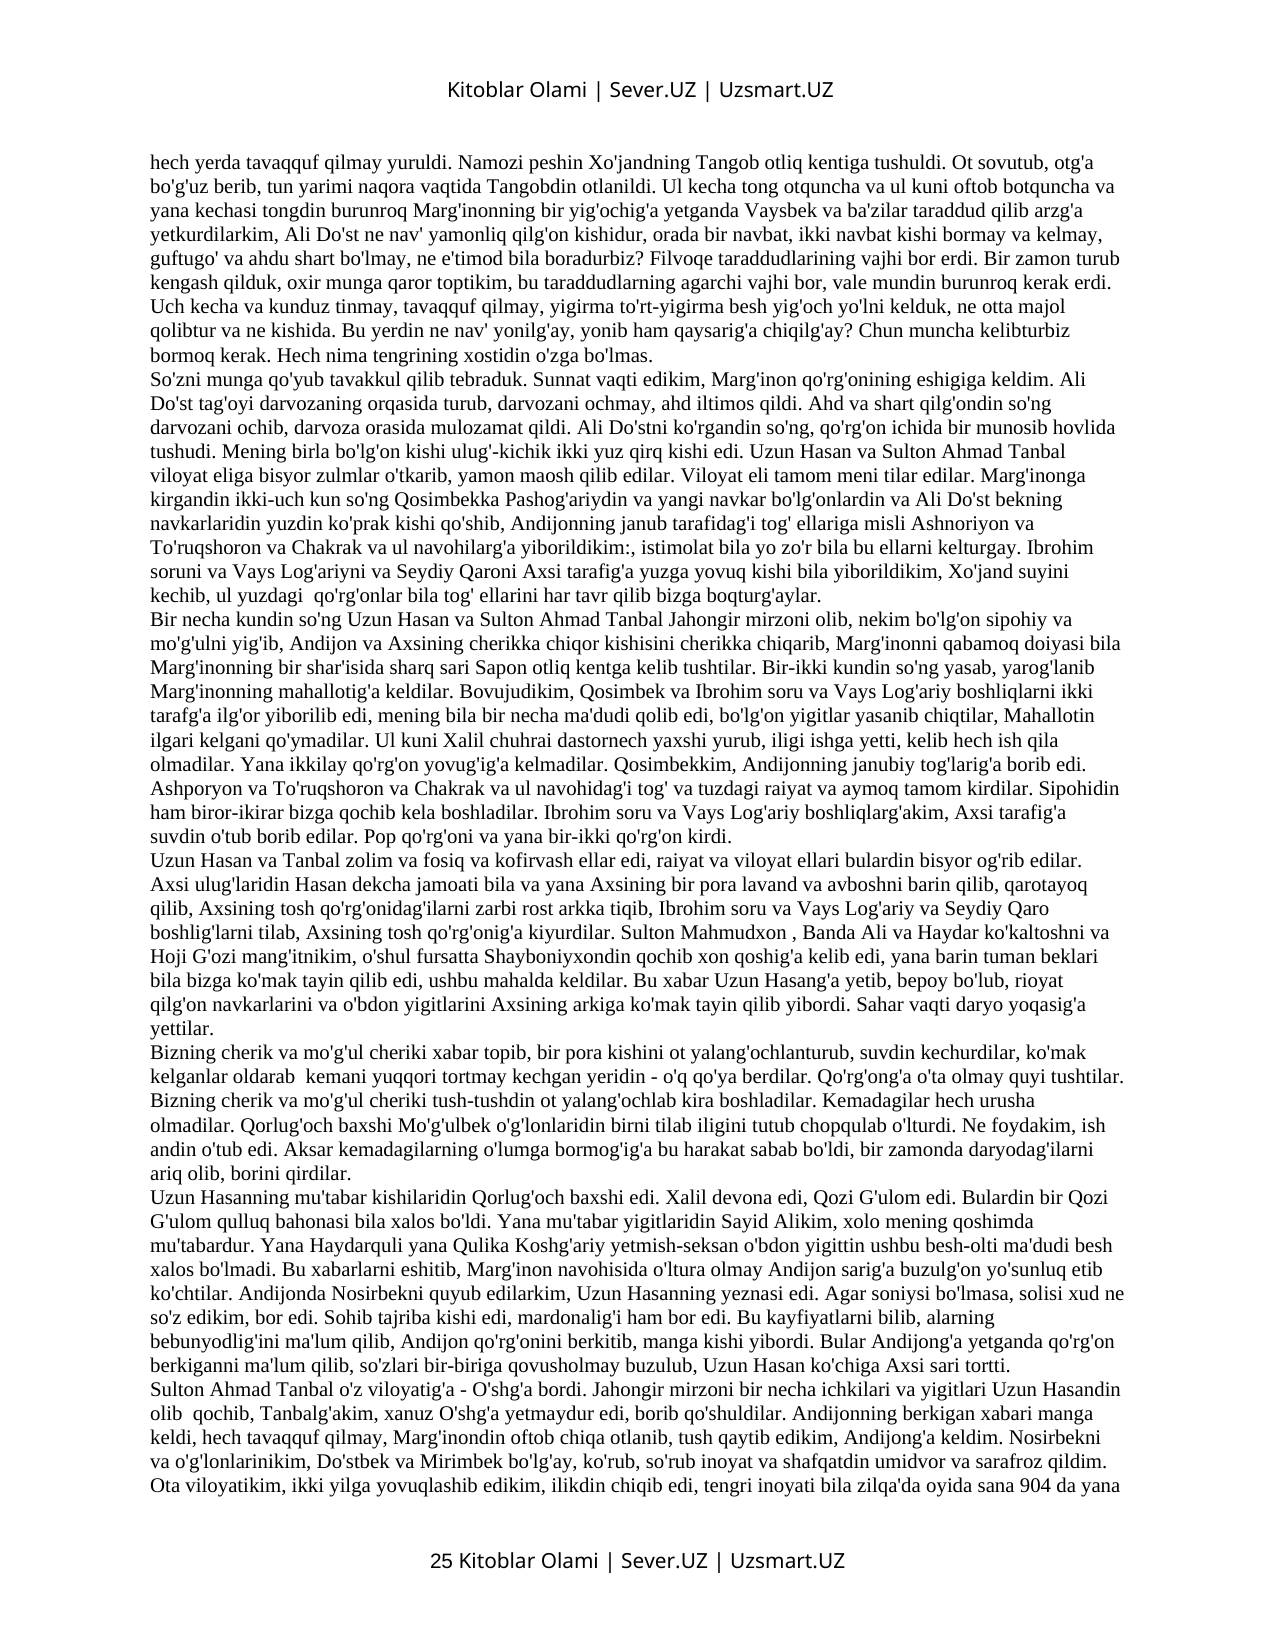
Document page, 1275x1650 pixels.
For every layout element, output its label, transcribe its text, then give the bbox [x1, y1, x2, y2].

text Uzun Hasan va Tanbal zolim va fosiq va kofirvash ellar edi, raiyat va viloyat ellari bulardin bisyor og'rib edilar. Axsi ulug'laridin Hasan dekcha jamoati bila va yana Axsining bir pora lavand va avboshni barin qilib, qarotayoq qilib, Axsining tosh qo'rg'onidag'ilarni zarbi rost arkka tiqib, Ibrohim soru va Vays Log'ariy va Seydiy Qaro boshlig'larni tilab, Axsining tosh qo'rg'onig'a kiyurdilar. Sulton Mahmudxon , Banda Ali va Haydar ko'kaltoshni va Hoji G'ozi mang'itnikim, o'shul fursatta Shayboniyxondin qochib xon qoshig'a kelib edi, yana barin tuman beklari bila bizga ko'mak tayin qilib edi, ushbu mahalda keldilar. Bu xabar Uzun Hasang'a yetib, bepoy bo'lub, rioyat qilg'on navkarlarini va o'bdon yigitlarini Axsining arkiga ko'mak tayin qilib yibordi. Sahar vaqti daryo yoqasig'a yettilar. [150, 848, 1125, 1040]
text Bizning cherik va mo'g'ul cheriki xabar topib, bir pora kishini ot yalang'ochlanturub, suvdin kechurdilar, ko'mak kelganlar oldarab kemani yuqqori tortmay kechgan yeridin - o'q qo'ya berdilar. Qo'rg'ong'a o'ta olmay quyi tushtilar. Bizning cherik va mo'g'ul cheriki tush-tushdin ot yalang'ochlab kira boshladilar. Kemadagilar hech urusha olmadilar. Qorlug'och baxshi Mo'g'ulbek o'g'lonlaridin birni tilab iligini tutub chopqulab o'lturdi. Ne foydakim, ish andin o'tub edi. Aksar kemadagilarning o'lumga bormog'ig'a bu harakat sabab bo'ldi, bir zamonda daryodag'ilarni ariq olib, borini qirdilar. [150, 1040, 1125, 1185]
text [150, 150, 1125, 367]
text Uzun Hasanning mu'tabar kishilaridin Qorlug'och baxshi edi. Xalil devona edi, Qozi G'ulom edi. Bulardin bir Qozi G'ulom qulluq bahonasi bila xalos bo'ldi. Yana mu'tabar yigitlaridin Sayid Alikim, xolo mening qoshimda mu'tabardur. Yana Haydarquli yana Qulika Koshg'ariy yetmish-seksan o'bdon yigittin ushbu besh-olti ma'dudi besh xalos bo'lmadi. Bu xabarlarni eshitib, Marg'inon navohisida o'ltura olmay Andijon sarig'a buzulg'on yo'sunluq etib ko'chtilar. Andijonda Nosirbekni quyub edilarkim, Uzun Hasanning yeznasi edi. Agar soniysi bo'lmasa, solisi xud ne so'z edikim, bor edi. Sohib tajriba kishi edi, mardonalig'i ham bor edi. Bu kayfiyatlarni bilib, alarning bebunyodlig'ini ma'lum qilib, Andijon qo'rg'onini berkitib, manga kishi yibordi. Bular Andijong'a yetganda qo'rg'on berkiganni ma'lum qilib, so'zlari bir-biriga qovusholmay buzulub, Uzun Hasan ko'chiga Axsi sari tortti. [150, 1185, 1125, 1377]
text Sulton Ahmad Tanbal o'z viloyatig'a - O'shg'a bordi. Jahongir mirzoni bir necha ichkilari va yigitlari Uzun Hasandin olib qochib, Tanbalg'akim, xanuz O'shg'a yetmaydur edi, borib qo'shuldilar. Andijonning berkigan xabari manga keldi, hech tavaqquf qilmay, Marg'inondin oftob chiqa otlanib, tush qaytib edikim, Andijong'a keldim. Nosirbekni va o'g'lonlarinikim, Do'stbek va Mirimbek bo'lg'ay, ko'rub, so'rub inoyat va shafqatdin umidvor va sarafroz qildim. [150, 1377, 1125, 1473]
text Bir necha kundin so'ng Uzun Hasan va Sulton Ahmad Tanbal Jahongir mirzoni olib, nekim bo'lg'on sipohiy va mo'g'ulni yig'ib, Andijon va Axsining cherikka chiqor kishisini cherikka chiqarib, Marg'inonni qabamoq doiyasi bila Marg'inonning bir shar'isida sharq sari Sapon otliq kentga kelib tushtilar. Bir-ikki kundin so'ng yasab, yarog'lanib Marg'inonning mahallotig'a keldilar. Bovujudikim, Qosimbek va Ibrohim soru va Vays Log'ariy boshliqlarni ikki tarafg'a ilg'or yiborilib edi, mening bila bir necha ma'dudi qolib edi, bo'lg'on yigitlar yasanib chiqtilar, Mahallotin ilgari kelgani qo'ymadilar. Ul kuni Xalil chuhrai dastornech yaxshi yurub, iligi ishga yetti, kelib hech ish qila olmadilar. Yana ikkilay qo'rg'on yovug'ig'a kelmadilar. Qosimbekkim, Andijonning janubiy tog'larig'a borib edi. Ashporyon va To'ruqshoron va Chakrak va ul navohidag'i tog' va tuzdagi raiyat va aymoq tamom kirdilar. Sipohidin ham biror-ikirar bizga qochib kela boshladilar. Ibrohim soru va Vays Log'ariy boshliqlarg'akim, Axsi tarafig'a suvdin o'tub borib edilar. Pop qo'rg'oni va yana bir-ikki qo'rg'on kirdi. [150, 607, 1125, 848]
text So'zni munga qo'yub tavakkul qilib tebraduk. Sunnat vaqti edikim, Marg'inon qo'rg'onining eshigiga keldim. Ali Do'st tag'oyi darvozaning orqasida turub, darvozani ochmay, ahd iltimos qildi. Ahd va shart qilg'ondin so'ng darvozani ochib, darvoza orasida mulozamat qildi. Ali Do'stni ko'rgandin so'ng, qo'rg'on ichida bir munosib hovlida tushudi. Mening birla bo'lg'on kishi ulug'-kichik ikki yuz qirq kishi edi. Uzun Hasan va Sulton Ahmad Tanbal viloyat eliga bisyor zulmlar o'tkarib, yamon maosh qilib edilar. Viloyat eli tamom meni tilar edilar. Marg'inonga kirgandin ikki-uch kun so'ng Qosimbekka Pashog'ariydin va yangi navkar bo'lg'onlardin va Ali Do'st bekning navkarlaridin yuzdin ko'prak kishi qo'shib, Andijonning janub tarafidag'i tog' ellariga misli Ashnoriyon va To'ruqshoron va Chakrak va ul navohilarg'a yiborildikim:, istimolat bila yo zo'r bila bu ellarni kelturgay. Ibrohim soruni va Vays Log'ariyni va Seydiy Qaroni Axsi tarafig'a yuzga yovuq kishi bila yiborildikim, Xo'jand suyini kechib, ul yuzdagi qo'rg'onlar bila tog' ellarini har tavr qilib bizga boqturg'aylar. [150, 367, 1125, 607]
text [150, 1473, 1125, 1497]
